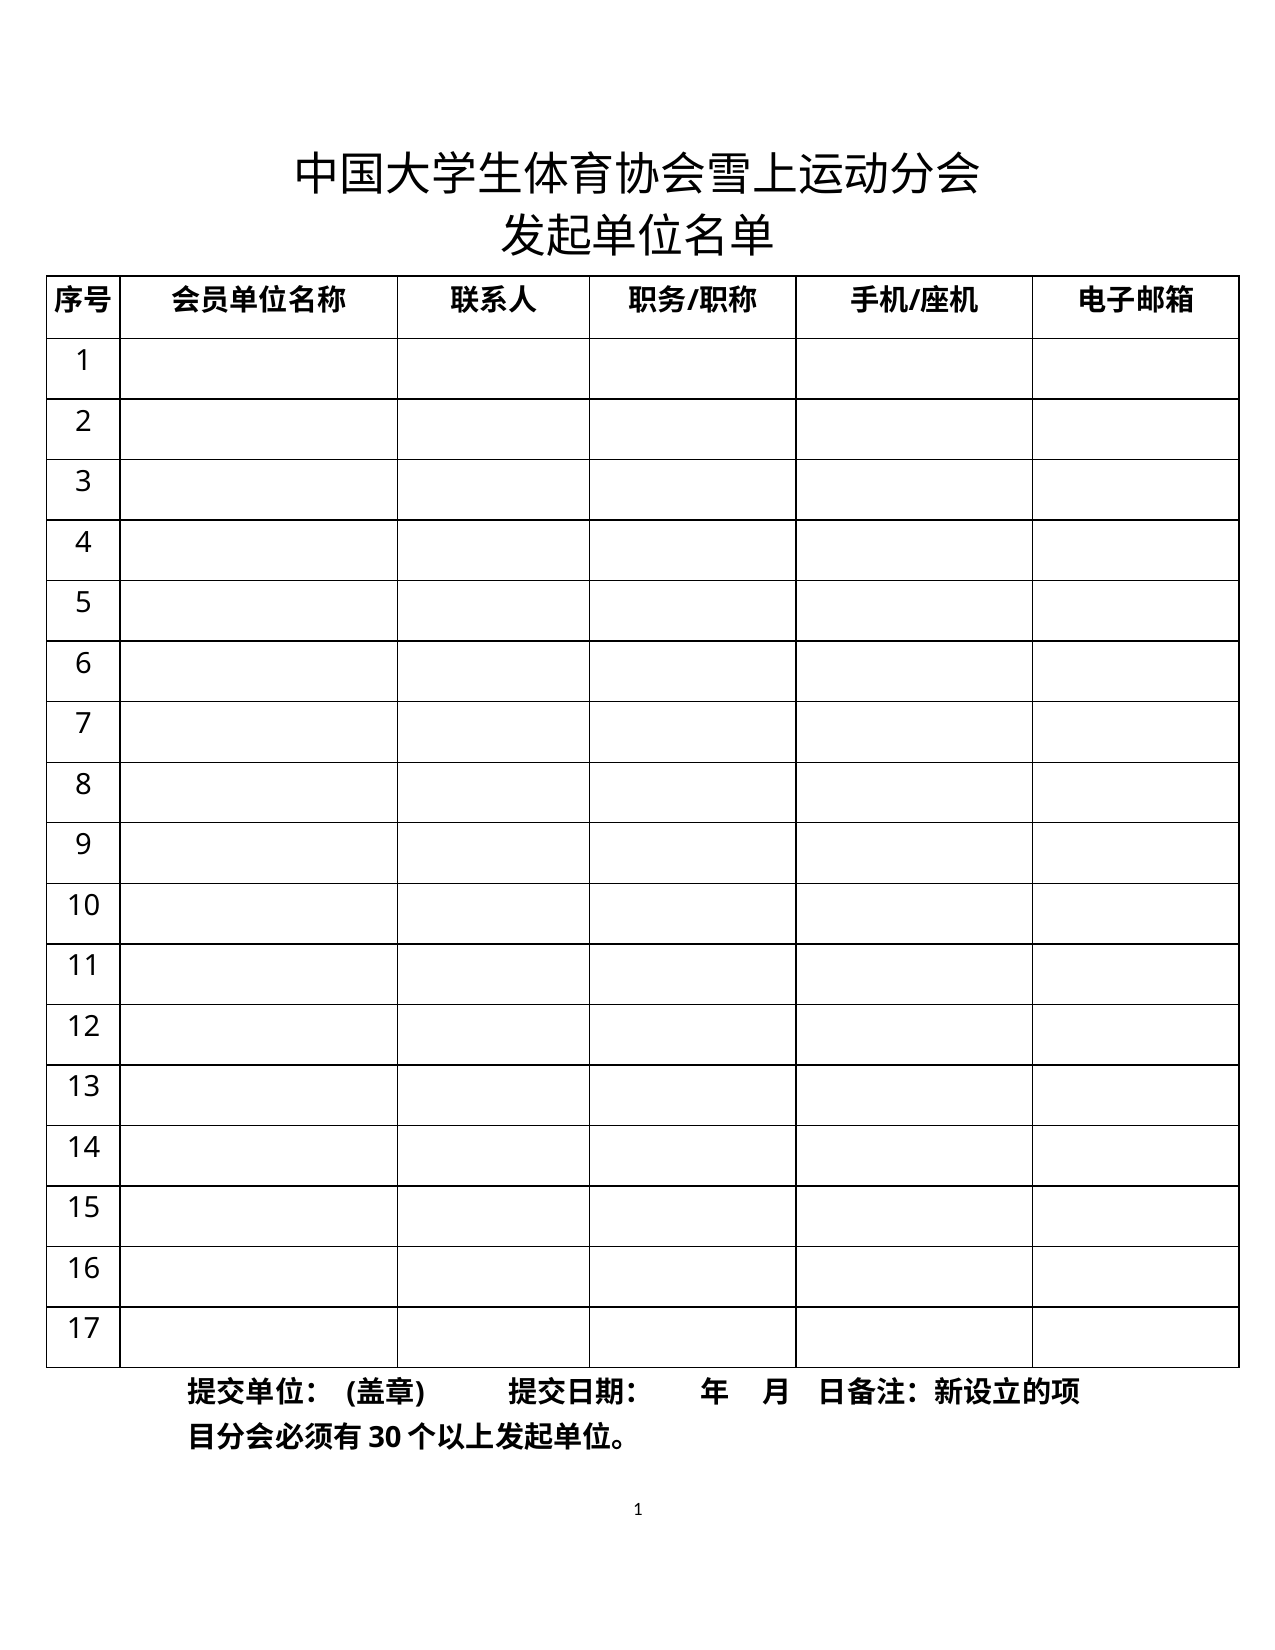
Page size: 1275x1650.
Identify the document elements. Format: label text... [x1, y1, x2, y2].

table_cell [1033, 460, 1238, 519]
table_cell [398, 1066, 589, 1124]
table_header 会员单位名称 [121, 277, 397, 338]
table_cell [797, 1187, 1032, 1246]
table_cell [590, 400, 795, 459]
table_cell [590, 1308, 795, 1367]
table_cell [398, 460, 589, 519]
table_cell [590, 581, 795, 640]
table_cell [590, 1066, 795, 1124]
table_cell 16 [47, 1247, 119, 1306]
table_cell [121, 642, 397, 701]
table_cell [121, 763, 397, 822]
table_cell [590, 642, 795, 701]
table_cell 8 [47, 763, 119, 822]
table_cell [121, 460, 397, 519]
text 发起单位名单 [187, 212, 1088, 262]
table_cell [590, 460, 795, 519]
table_cell [398, 763, 589, 822]
table_cell [1033, 1187, 1238, 1246]
table_cell [1033, 763, 1238, 822]
table_cell [797, 884, 1032, 943]
table_cell [1033, 1066, 1238, 1124]
table_cell [1033, 521, 1238, 580]
table_cell [797, 339, 1032, 398]
table_cell [121, 521, 397, 580]
table_cell [797, 763, 1032, 822]
table_cell [797, 1005, 1032, 1064]
table_cell [121, 400, 397, 459]
table_cell 14 [47, 1126, 119, 1185]
table_cell [398, 1247, 589, 1306]
table_cell [590, 702, 795, 761]
table_cell [797, 945, 1032, 1003]
table_cell [797, 702, 1032, 761]
table_cell [1033, 823, 1238, 882]
table_cell [590, 945, 795, 1003]
table_header 手机/座机 [797, 277, 1032, 338]
table_cell [797, 581, 1032, 640]
table_cell [1033, 642, 1238, 701]
table_cell [797, 1308, 1032, 1367]
table_cell [121, 1187, 397, 1246]
table_cell [121, 884, 397, 943]
table_cell [121, 339, 397, 398]
table_cell [398, 521, 589, 580]
table_cell [398, 1126, 589, 1185]
table_cell [398, 339, 589, 398]
table_cell 7 [47, 702, 119, 761]
table_cell [590, 884, 795, 943]
table_cell [797, 642, 1032, 701]
table_cell 4 [47, 521, 119, 580]
table_cell [1033, 1126, 1238, 1185]
table_cell [590, 1187, 795, 1246]
table_cell [1033, 581, 1238, 640]
table_cell [797, 400, 1032, 459]
table_header 电子邮箱 [1033, 277, 1238, 338]
text 中国大学生体育协会雪上运动分会 [187, 150, 1088, 200]
table_cell [590, 339, 795, 398]
table_cell 6 [47, 642, 119, 701]
table_cell [121, 1126, 397, 1185]
table_cell [1033, 702, 1238, 761]
table_header 序号 [47, 277, 119, 338]
table_cell [121, 1247, 397, 1306]
table_cell [1033, 1005, 1238, 1064]
table_cell [797, 1247, 1032, 1306]
table_cell 5 [47, 581, 119, 640]
table_cell [1033, 1247, 1238, 1306]
text 提交单位： (盖章) 提交日期： 年 月 日备注：新设立的项目分会必须有30个以上发起单位。 [187, 1368, 1088, 1456]
table_cell [121, 1005, 397, 1064]
table_header 职务/职称 [590, 277, 795, 338]
table_cell 1 [47, 339, 119, 398]
table_cell [121, 945, 397, 1003]
table_cell 15 [47, 1187, 119, 1246]
table_cell 12 [47, 1005, 119, 1064]
table_cell [121, 823, 397, 882]
table_cell [1033, 1308, 1238, 1367]
table_cell [1033, 400, 1238, 459]
table_cell [1033, 945, 1238, 1003]
table_cell [398, 884, 589, 943]
table_cell [398, 1308, 589, 1367]
table_cell [590, 521, 795, 580]
table_cell [590, 1126, 795, 1185]
table_cell [590, 1005, 795, 1064]
table_cell 9 [47, 823, 119, 882]
table_cell 13 [47, 1066, 119, 1124]
table_cell [398, 642, 589, 701]
table_cell 17 [47, 1308, 119, 1367]
table_cell [398, 581, 589, 640]
table_cell [797, 823, 1032, 882]
table_header 联系人 [398, 277, 589, 338]
table_cell [398, 823, 589, 882]
table_cell [590, 1247, 795, 1306]
table_cell [398, 400, 589, 459]
table_cell [398, 1187, 589, 1246]
table_cell 11 [47, 945, 119, 1003]
table_cell [1033, 339, 1238, 398]
table_cell [398, 1005, 589, 1064]
table_cell [121, 581, 397, 640]
table_cell 2 [47, 400, 119, 459]
table_cell [121, 1308, 397, 1367]
table_cell [121, 702, 397, 761]
table_cell [797, 1066, 1032, 1124]
table_cell [797, 521, 1032, 580]
table_cell 10 [47, 884, 119, 943]
table_cell [398, 945, 589, 1003]
table_cell [797, 1126, 1032, 1185]
table_cell [398, 702, 589, 761]
table_cell [590, 823, 795, 882]
table_cell [797, 460, 1032, 519]
table_cell [590, 763, 795, 822]
table_cell [1033, 884, 1238, 943]
table_cell [121, 1066, 397, 1124]
table_cell 3 [47, 460, 119, 519]
